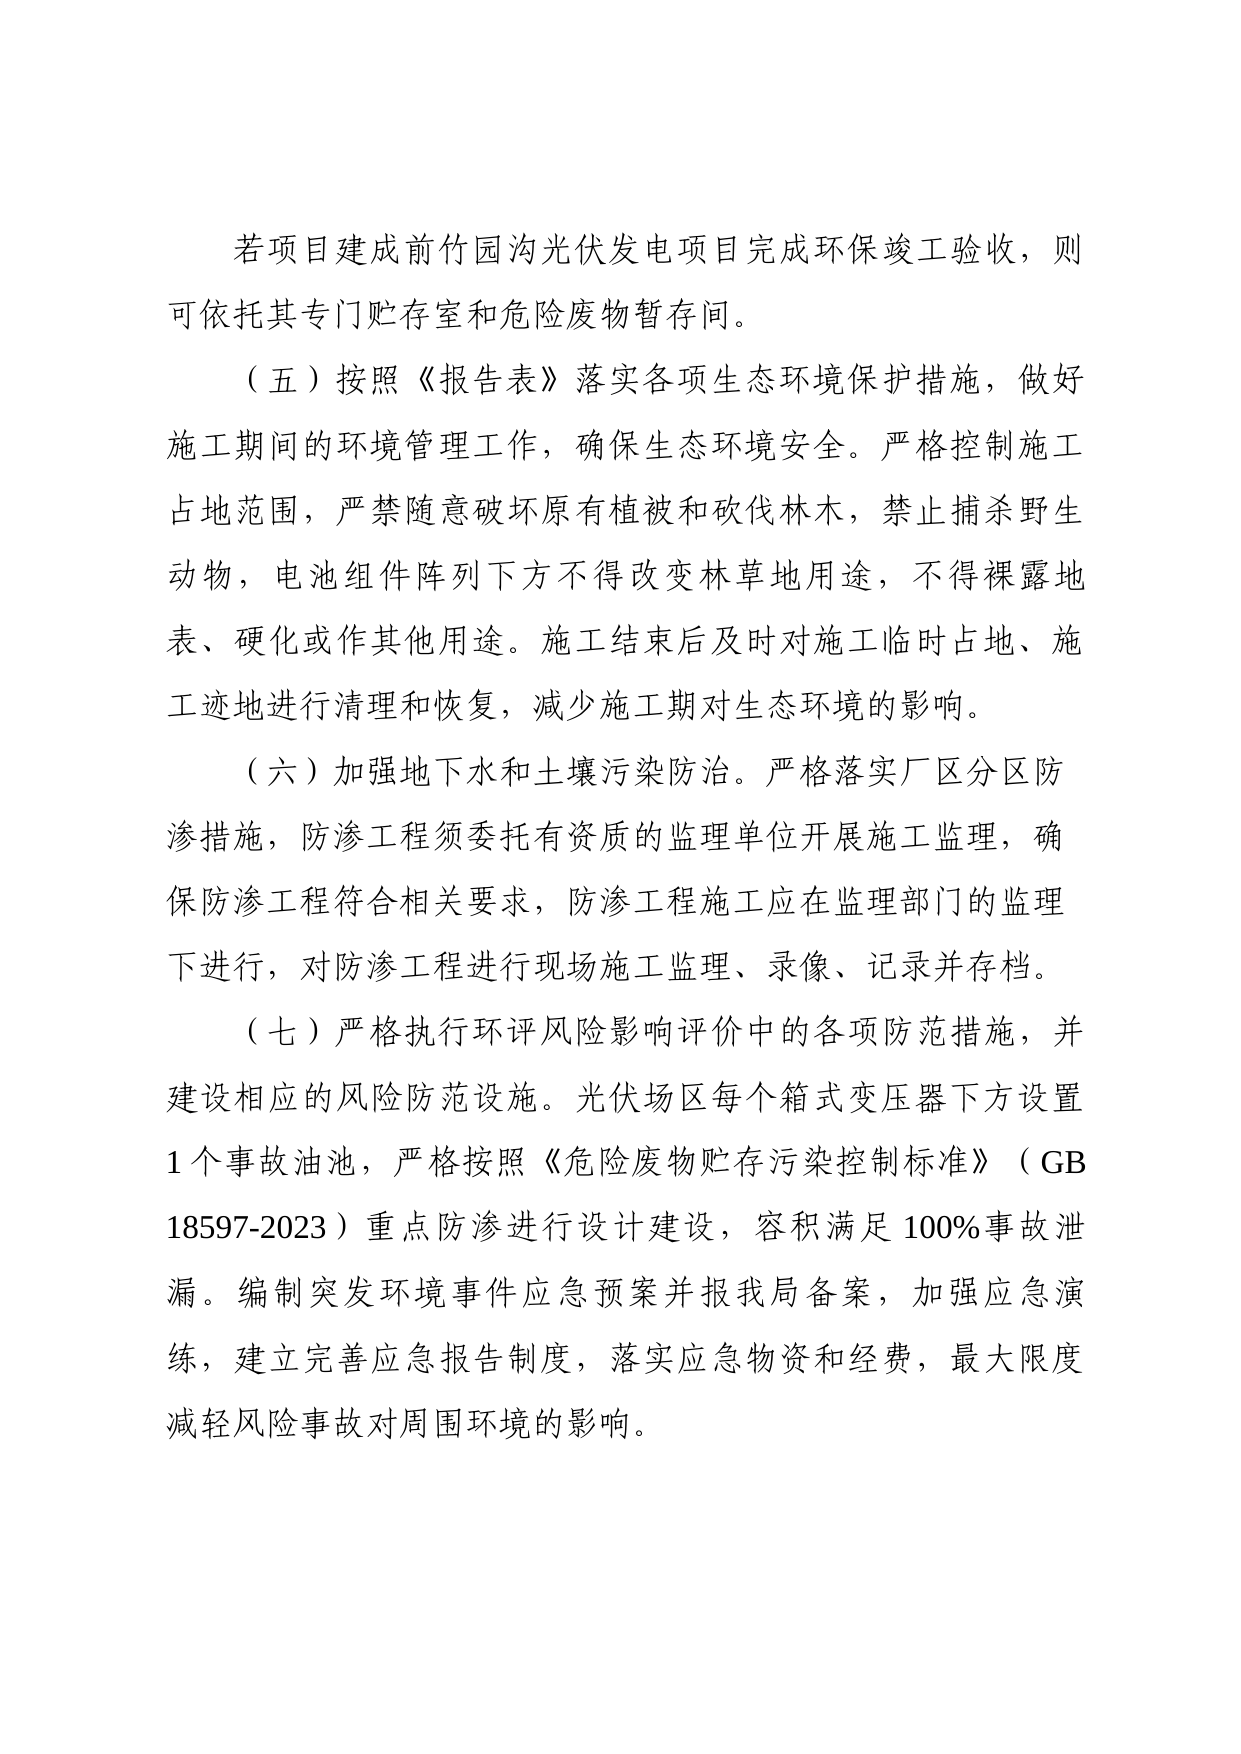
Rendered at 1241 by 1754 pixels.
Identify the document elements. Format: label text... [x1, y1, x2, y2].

list （七）严格执行环评风险影响评价中的各项防范措施，并建设相应的风险防范设施。光伏场区每个箱式变压器下方设置1个事故油池，严格按照《危险废物贮存污染控制标准》（GB 18597-2023）重点防渗进行设计建设，容积满足100%事故泄漏。编制突发环境事件应急预案并报我局备案，加强应急演练，建立完善应急报告制度，落实应急物资和经费，最大限度减轻风险事故对周围环境的影响。 [165, 997, 1087, 1453]
list 若项目建成前竹园沟光伏发电项目完成环保竣工验收，则可依托其专门贮存室和危险废物暂存间。 [165, 214, 1087, 345]
list （五）按照《报告表》落实各项生态环境保护措施，做好施工期间的环境管理工作，确保生态环境安全。严格控制施工占地范围，严禁随意破坏原有植被和砍伐林木，禁止捕杀野生动物，电池组件阵列下方不得改变林草地用途，不得裸露地表、硬化或作其他用途。施工结束后及时对施工临时占地、施工迹地进行清理和恢复，减少施工期对生态环境的影响。 [165, 345, 1087, 736]
text （六）加强地下水和土壤污染防治。严格落实厂区分区防渗措施，防渗工程须委托有资质的监理单位开展施工监理，确保防渗工程符合相关要求，防渗工程施工应在监理部门的监理下进行，对防渗工程进行现场施工监理、录像、记录并存档。 [165, 736, 1087, 997]
